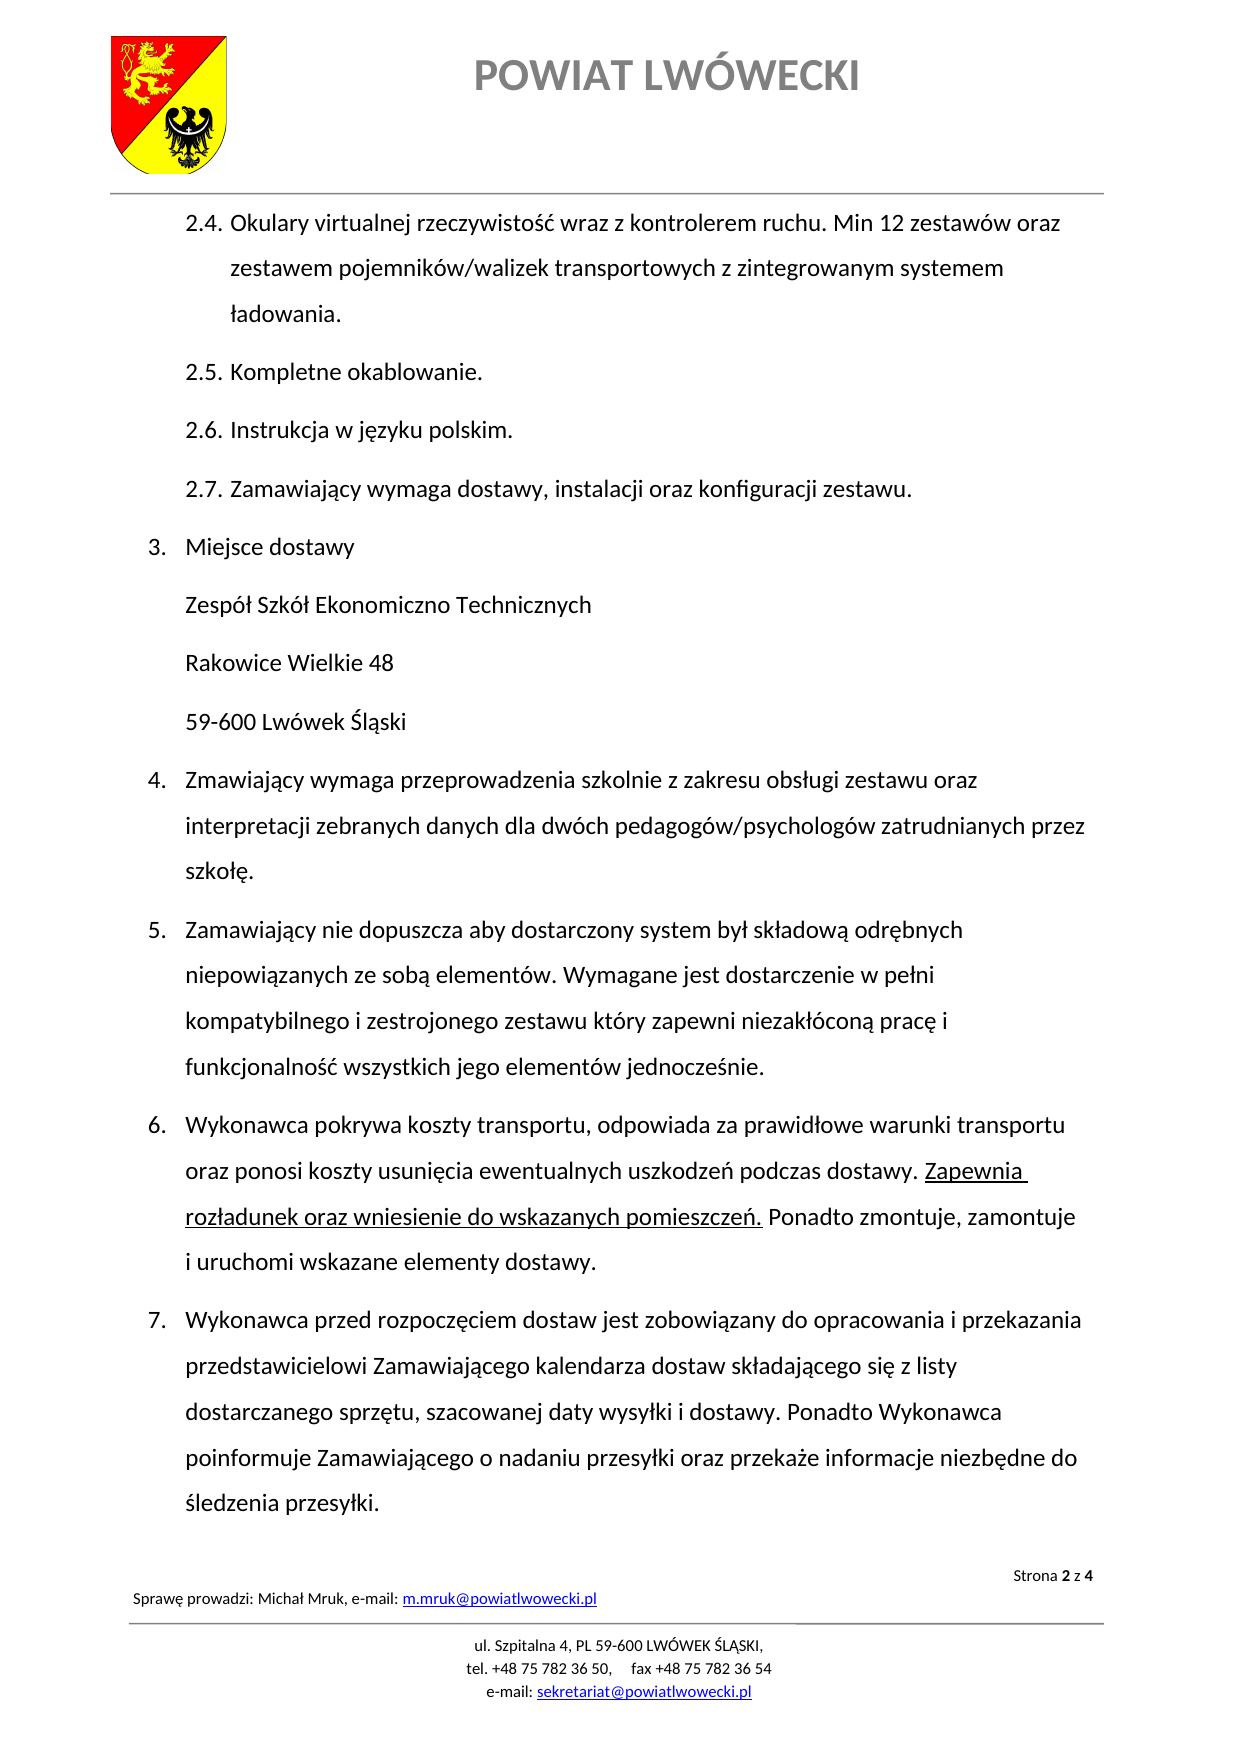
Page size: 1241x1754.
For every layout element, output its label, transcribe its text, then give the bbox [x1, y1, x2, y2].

list Wykonawca pokrywa koszty transportu, odpowiada za prawidłowe warunki transportu oraz ponosi koszty usunięcia ewentualnych uszkodzeń podczas dostawy. Zapewnia rozładunek oraz wniesienie do wskazanych pomieszczeń. Ponadto zmontuje, zamontuje i uruchomi wskazane elementy dostawy. [148, 1109, 1093, 1277]
list Kompletne okablowanie. [185, 356, 1093, 387]
list Okulary virtualnej rzeczywistość wraz z kontrolerem ruchu. Min 12 zestawów oraz zestawem pojemników/walizek transportowych z zintegrowanym systemem ładowania. [185, 207, 1093, 329]
list Instrukcja w języku polskim. [185, 415, 1093, 445]
list Miejsce dostawy [148, 531, 1093, 562]
list Zmawiający wymaga przeprowadzenia szkolnie z zakresu obsługi zestawu oraz interpretacji zebranych danych dla dwóch pedagogów/psychologów zatrudnianych przez szkołę. [148, 764, 1093, 886]
text 59-600 Lwówek Śląski [185, 706, 1093, 736]
list Zamawiający wymaga dostawy, instalacji oraz konfiguracji zestawu. [185, 473, 1093, 503]
text Rakowice Wielkie 48 [185, 648, 1093, 678]
picture [111, 36, 227, 174]
list Zamawiający nie dopuszcza aby dostarczony system był składową odrębnych niepowiązanych ze sobą elementów. Wymagane jest dostarczenie w pełni kompatybilnego i zestrojonego zestawu który zapewni niezakłóconą pracę i funkcjonalność wszystkich jego elementów jednocześnie. [148, 914, 1093, 1081]
text Zespół Szkół Ekonomiczno Technicznych [185, 589, 1093, 620]
list Wykonawca przed rozpoczęciem dostaw jest zobowiązany do opracowania i przekazania przedstawicielowi Zamawiającego kalendarza dostaw składającego się z listy dostarczanego sprzętu, szacowanej daty wysyłki i dostawy. Ponadto Wykonawca poinformuje Zamawiającego o nadaniu przesyłki oraz przekaże informacje niezbędne do śledzenia przesyłki. [148, 1304, 1093, 1518]
